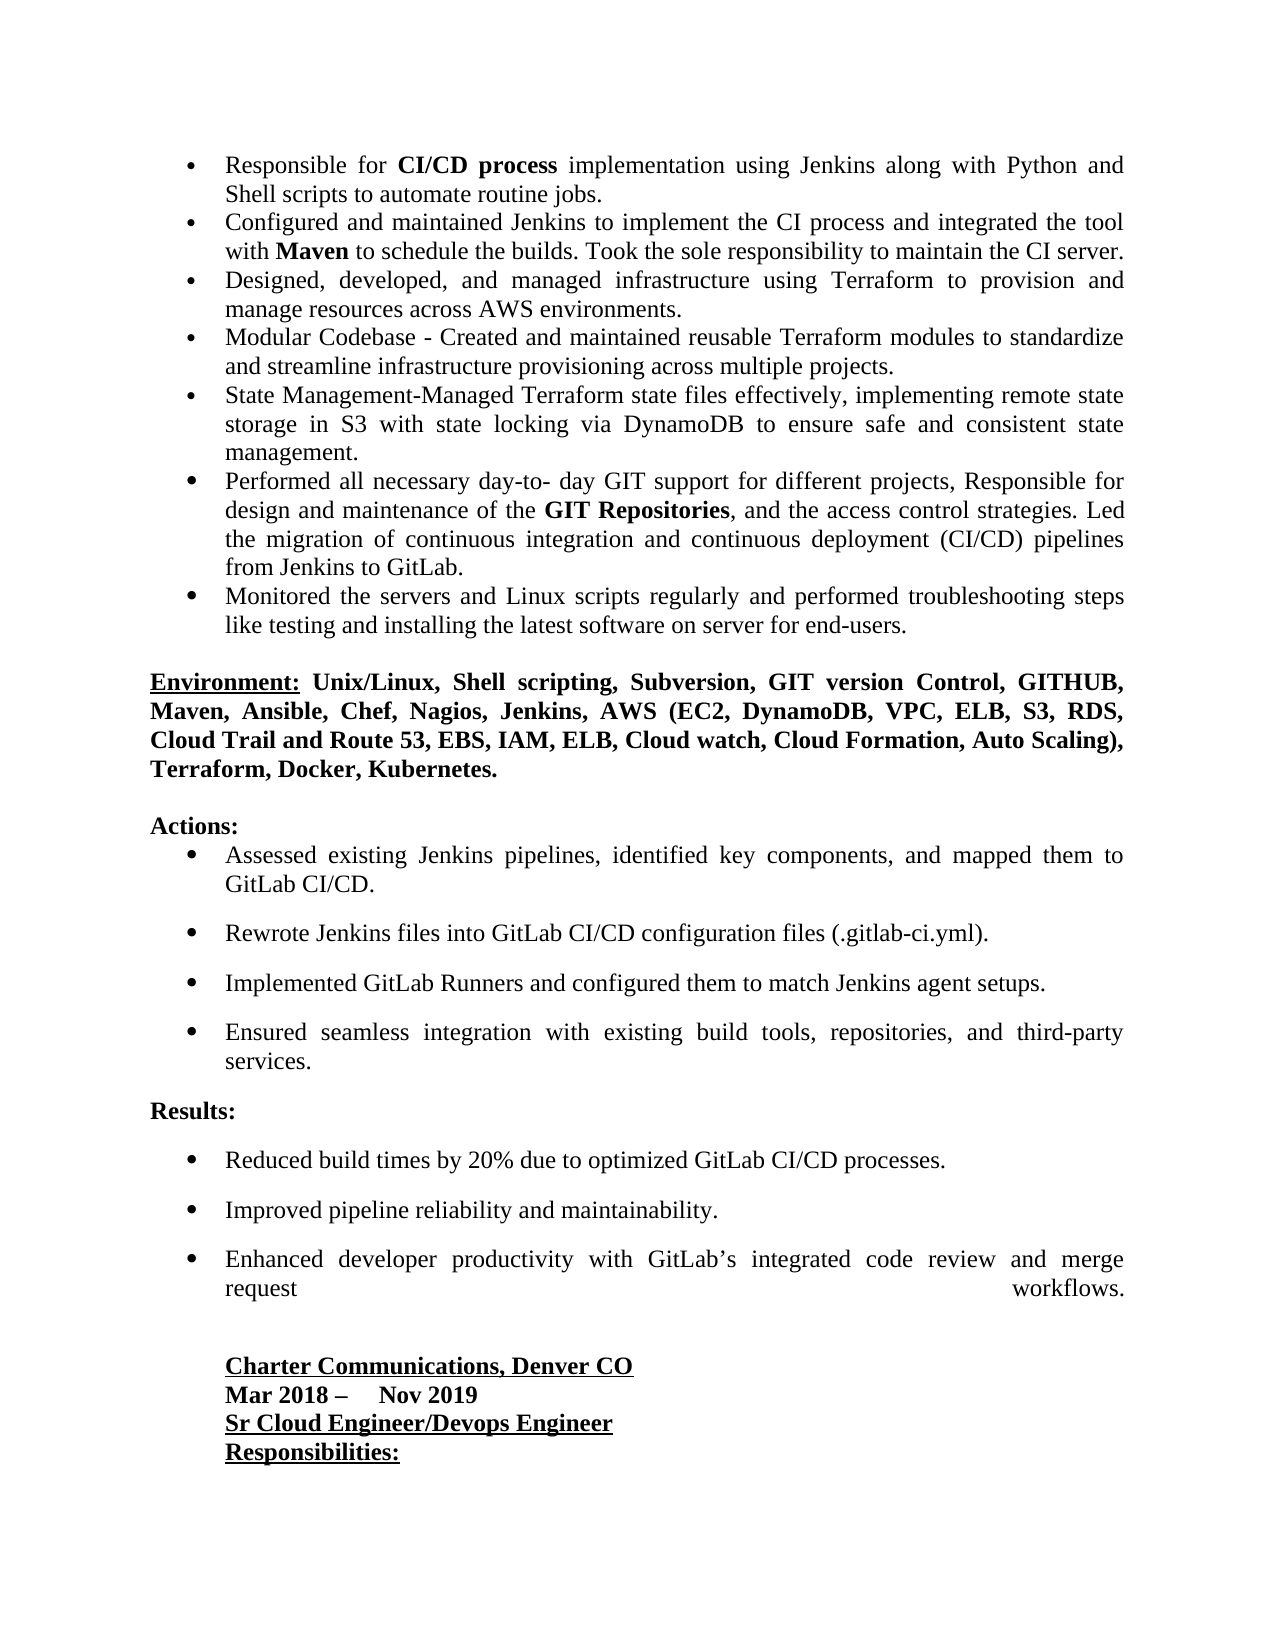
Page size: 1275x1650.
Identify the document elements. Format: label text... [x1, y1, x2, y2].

list Performed all necessary day-to- day GIT support for different projects, Responsible for design and maintenance of the GIT Repositories, and the access control strategies. Led the migration of continuous integration and continuous deployment (CI/CD) pipelines from Jenkins to GitLab. [187, 466, 1125, 581]
list Improved pipeline reliability and maintainability. [187, 1195, 1125, 1224]
list Designed, developed, and managed infrastructure using Terraform to provision and manage resources across AWS environments. [187, 265, 1125, 322]
list Modular Codebase - Created and maintained reusable Terraform modules to standardize and streamline infrastructure provisioning across multiple projects. [187, 322, 1125, 380]
list Enhanced developer productivity with GitLab’s integrated code review and merge request workflows. [187, 1244, 1125, 1330]
list Reduced build times by 20% due to optimized GitLab CI/CD processes. [187, 1145, 1125, 1174]
list Ensured seamless integration with existing build tools, repositories, and third-party services. [187, 1017, 1125, 1075]
list Configured and maintained Jenkins to implement the CI process and integrated the tool with Maven to schedule the builds. Took the sole responsibility to maintain the CI server. [187, 207, 1125, 265]
list State Management-Managed Terraform state files effectively, implementing remote state storage in S3 with state locking via DynamoDB to ensure safe and consistent state management. [187, 380, 1125, 466]
list Monitored the servers and Linux scripts regularly and performed troubleshooting steps like testing and installing the latest software on server for end-users. [187, 581, 1125, 639]
list Assessed existing Jenkins pipelines, identified key components, and mapped them to GitLab CI/CD. [187, 840, 1125, 897]
list Rewrote Jenkins files into GitLab CI/CD configuration files (.gitlab-ci.yml). [187, 918, 1125, 947]
text Actions: [150, 782, 1125, 840]
text Environment: Unix/Linux, Shell scripting, Subversion, GIT version Control, GITHUB, Maven, Ansible, Chef, Nagios, Jenkins, AWS (EC2, DynamoDB, VPC, ELB, S3, RDS, Cloud Trail and Route 53, EBS, IAM, ELB, Cloud watch, Cloud Formation, Auto Scaling), Terraform, Docker, Kubernetes. [150, 639, 1125, 782]
text Results: [150, 1096, 1125, 1124]
text Responsibilities: [225, 1437, 1125, 1466]
text Sr Cloud Engineer/Devops Engineer [225, 1408, 1125, 1437]
text Charter Communications, Denver CO [225, 1351, 1125, 1380]
list Implemented GitLab Runners and configured them to match Jenkins agent setups. [187, 968, 1125, 997]
list Responsible for CI/CD process implementation using Jenkins along with Python and Shell scripts to automate routine jobs. [187, 150, 1125, 207]
text Mar 2018 – Nov 2019 [225, 1380, 1125, 1408]
